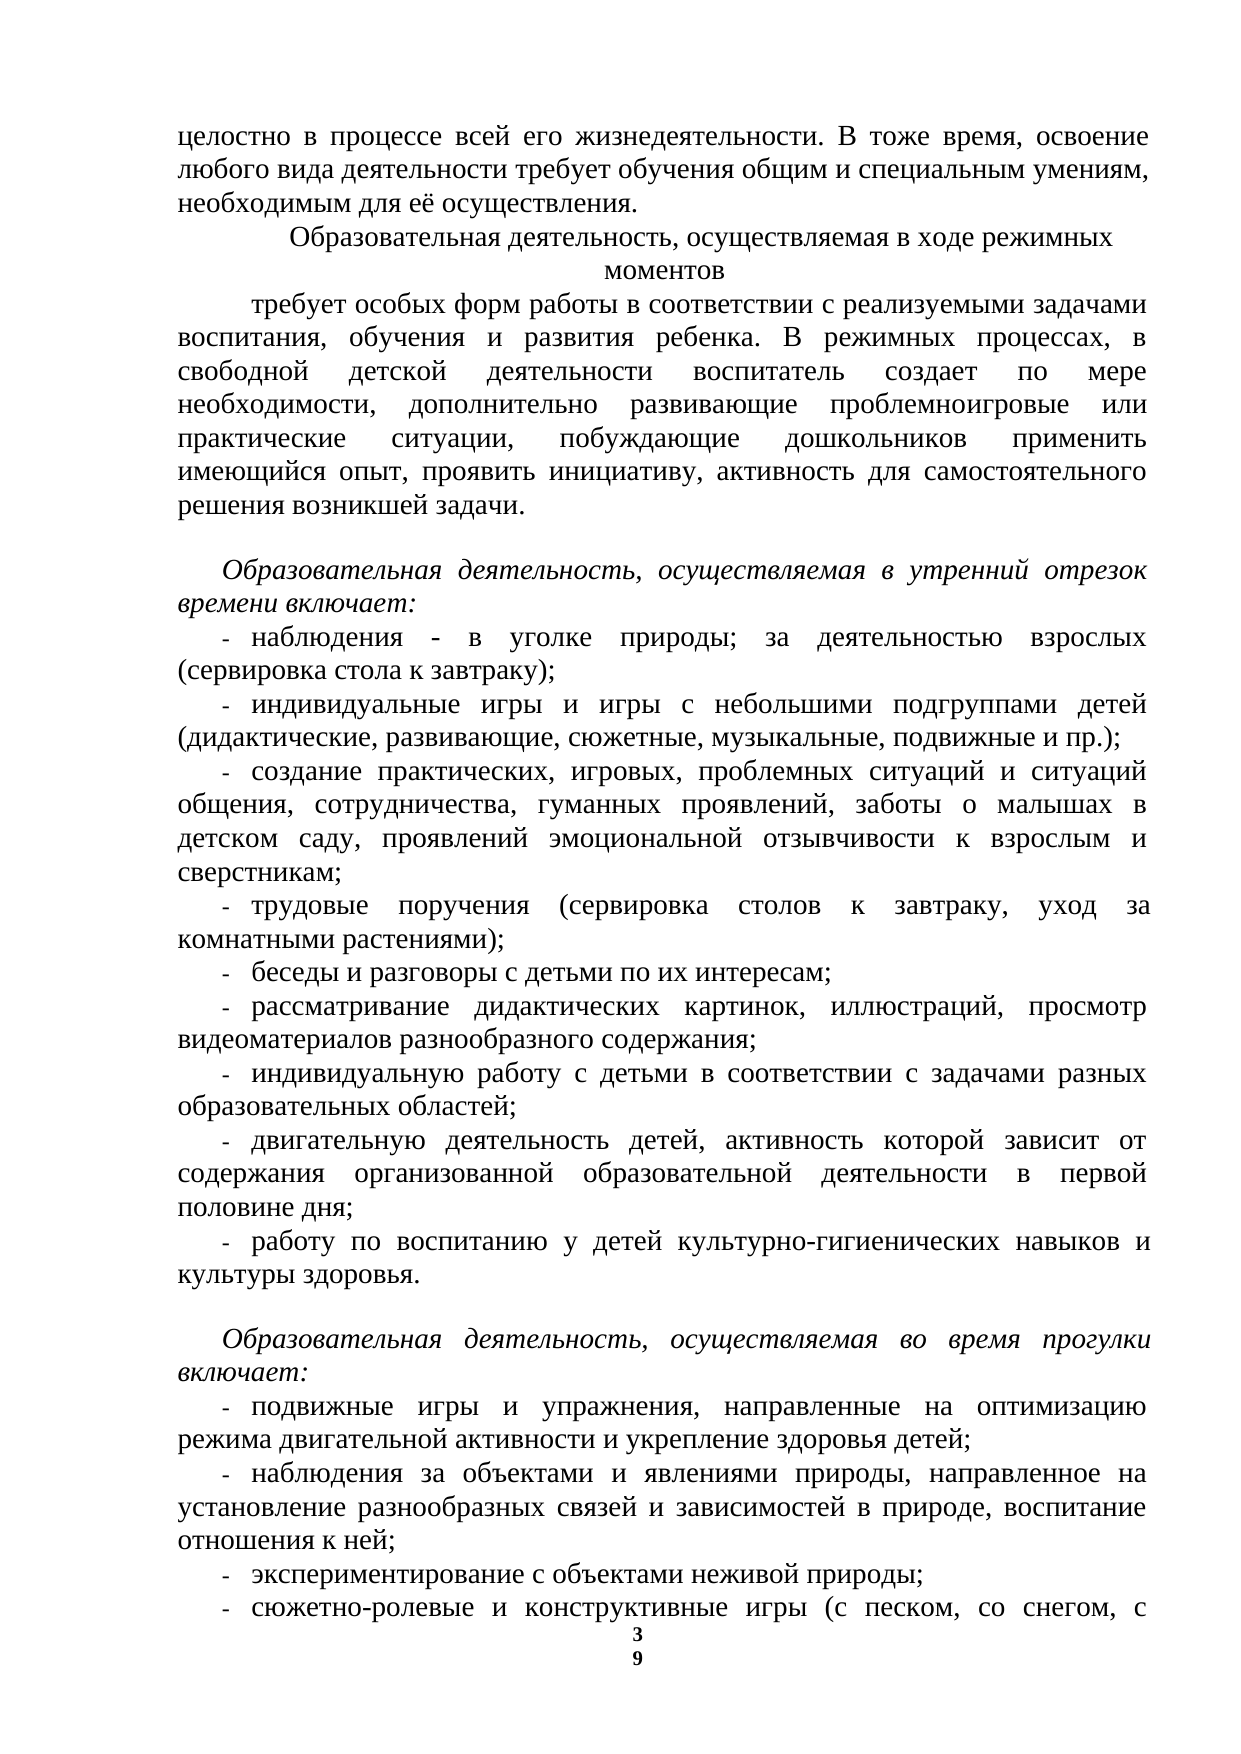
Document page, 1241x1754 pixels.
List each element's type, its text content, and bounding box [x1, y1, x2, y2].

text требует особых форм работы в соответствии с реализуемыми задачами воспитания, обучения и развития ребенка. В режимных процессах, в свободной детской деятельности воспитатель создает по мере необходимости, дополнительно развивающие проблемноигровые или практические ситуации, побуждающие дошкольников применить имеющийся опыт, проявить инициативу, активность для самостоятельного решения возникшей задачи. [177, 286, 1147, 521]
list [177, 1589, 1147, 1623]
list экспериментирование с объектами неживой природы; [177, 1556, 1152, 1589]
list индивидуальную работу с детьми в соответствии с задачами разных образовательных областей; [177, 1055, 1147, 1122]
list наблюдения - в уголке природы; за деятельностью взрослых (сервировка стола к завтраку); [177, 619, 1147, 686]
list рассматривание дидактических картинок, иллюстраций, просмотр видеоматериалов разнообразного содержания; [177, 988, 1147, 1055]
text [177, 118, 1149, 219]
list трудовые поручения (сервировка столов к завтраку, уход за комнатными растениями); [177, 887, 1152, 954]
list наблюдения за объектами и явлениями природы, направленное на установление разнообразных связей и зависимостей в природе, воспитание отношения к ней; [177, 1455, 1147, 1556]
text Образовательная деятельность, осуществляемая во время прогулки включает: [177, 1321, 1152, 1388]
list подвижные игры и упражнения, направленные на оптимизацию режима двигательной активности и укрепление здоровья детей; [177, 1388, 1147, 1455]
list работу по воспитанию у детей культурно-гигиенических навыков и культуры здоровья. [177, 1223, 1152, 1290]
list беседы и разговоры с детьми по их интересам; [177, 954, 1152, 988]
list создание практических, игровых, проблемных ситуаций и ситуаций общения, сотрудничества, гуманных проявлений, заботы о малышах в детском саду, проявлений эмоциональной отзывчивости к взрослым и сверстникам; [177, 753, 1147, 887]
text Образовательная деятельность, осуществляемая в ходе режимных моментов [177, 219, 1152, 286]
list индивидуальные игры и игры с небольшими подгруппами детей (дидактические, развивающие, сюжетные, музыкальные, подвижные и пр.); [177, 686, 1147, 753]
text Образовательная деятельность, осуществляемая в утренний отрезок времени включает: [177, 552, 1147, 619]
list двигательную деятельность детей, активность которой зависит от содержания организованной образовательной деятельности в первой половине дня; [177, 1122, 1147, 1223]
